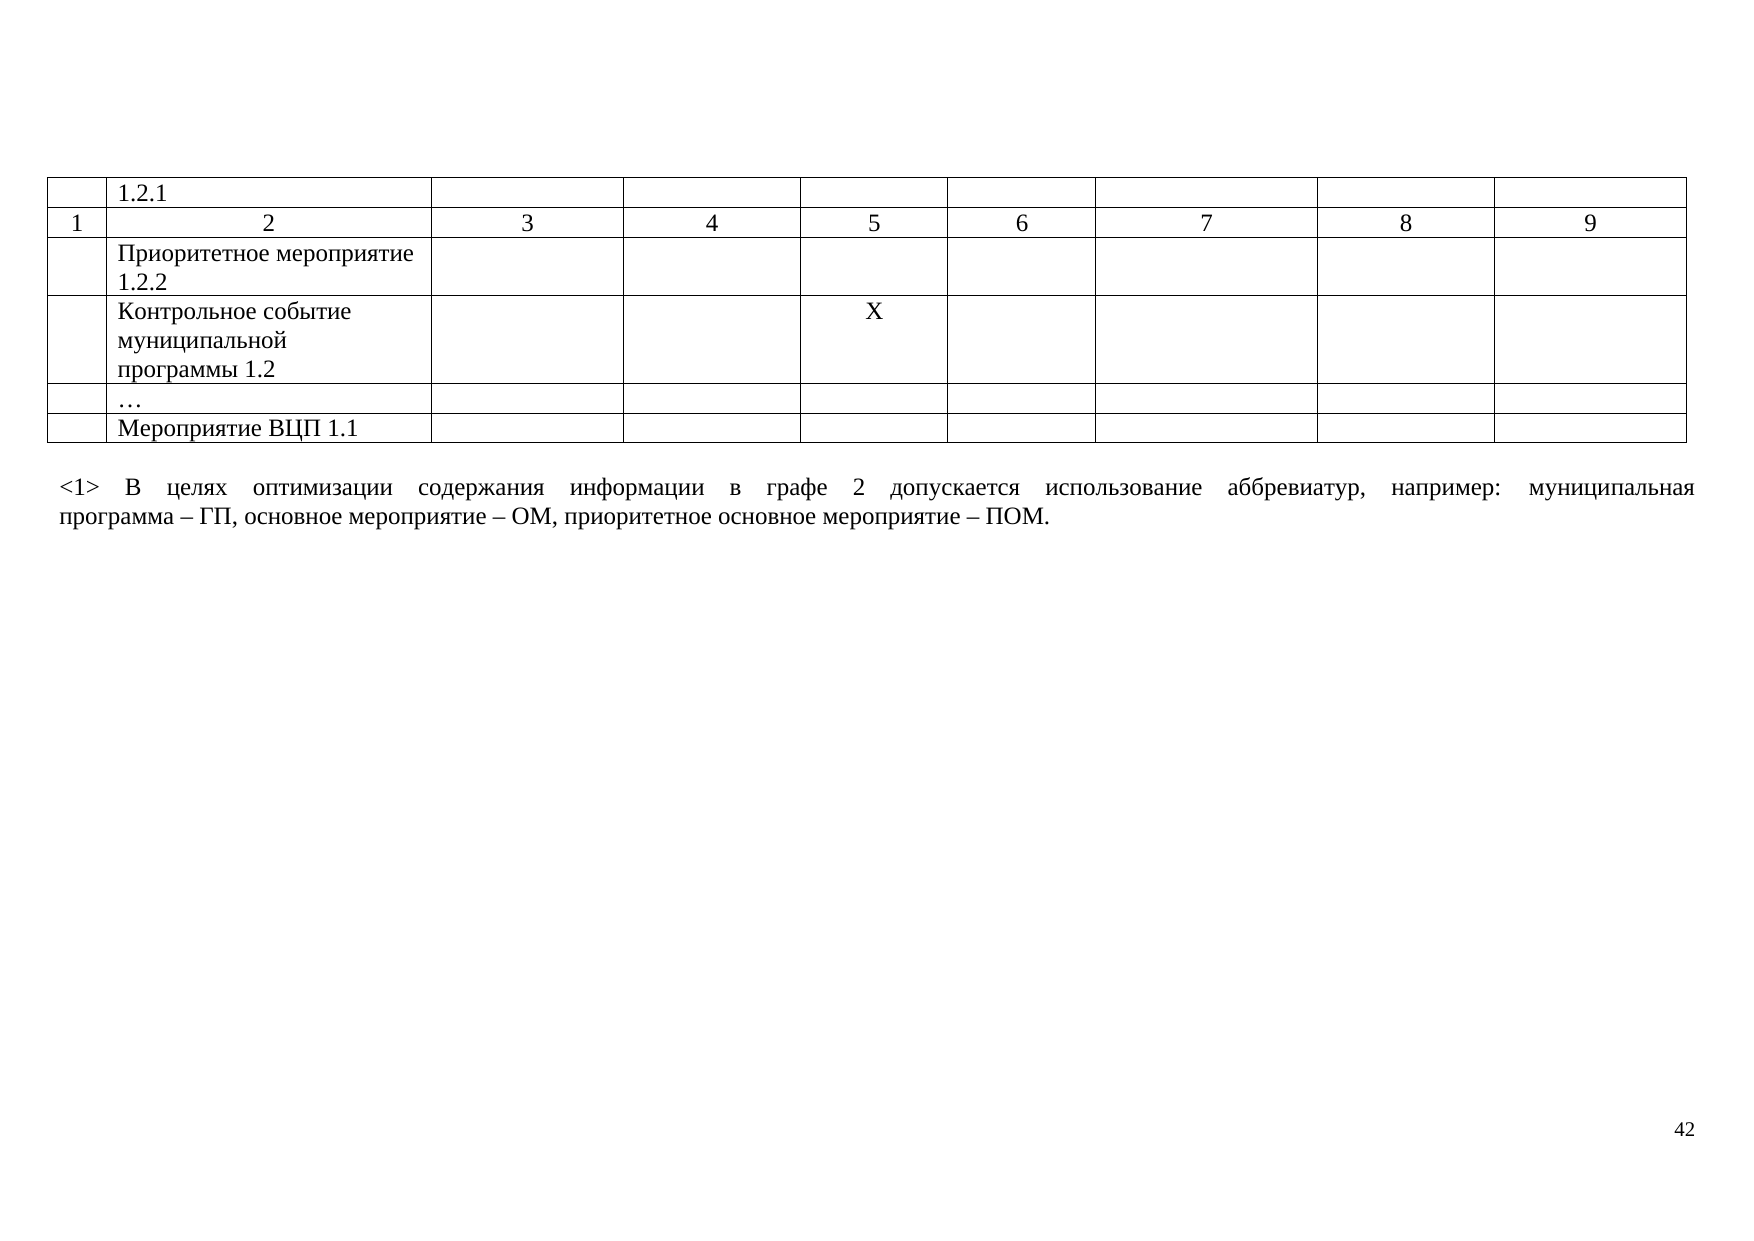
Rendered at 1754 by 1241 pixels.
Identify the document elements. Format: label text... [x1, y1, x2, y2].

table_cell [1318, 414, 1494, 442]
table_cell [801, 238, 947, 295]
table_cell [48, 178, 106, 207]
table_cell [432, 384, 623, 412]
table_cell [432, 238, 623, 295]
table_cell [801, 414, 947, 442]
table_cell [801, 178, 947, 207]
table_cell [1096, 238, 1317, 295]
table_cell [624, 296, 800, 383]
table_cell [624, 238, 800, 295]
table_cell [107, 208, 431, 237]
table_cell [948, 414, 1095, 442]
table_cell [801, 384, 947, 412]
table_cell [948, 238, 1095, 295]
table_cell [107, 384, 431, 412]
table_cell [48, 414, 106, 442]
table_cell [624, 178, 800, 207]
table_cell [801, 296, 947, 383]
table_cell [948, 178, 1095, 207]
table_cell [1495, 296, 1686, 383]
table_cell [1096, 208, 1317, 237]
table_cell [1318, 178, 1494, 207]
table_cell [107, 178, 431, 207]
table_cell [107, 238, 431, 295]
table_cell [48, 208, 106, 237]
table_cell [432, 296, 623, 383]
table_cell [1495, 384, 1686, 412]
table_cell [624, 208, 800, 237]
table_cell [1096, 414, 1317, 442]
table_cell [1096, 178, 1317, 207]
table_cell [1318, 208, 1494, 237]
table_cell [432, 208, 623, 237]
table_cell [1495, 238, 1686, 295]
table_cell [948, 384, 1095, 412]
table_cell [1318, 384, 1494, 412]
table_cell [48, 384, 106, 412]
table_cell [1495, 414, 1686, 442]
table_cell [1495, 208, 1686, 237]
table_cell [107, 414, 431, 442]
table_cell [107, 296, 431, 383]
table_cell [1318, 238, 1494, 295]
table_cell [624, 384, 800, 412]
text <1> В целях оптимизации содержания информации в графе 2 допускается использование аббревиатур, например: муниципальная программа – ГП, основное мероприятие – ОМ, приоритетное основное мероприятие – ПОМ. [59, 472, 1695, 529]
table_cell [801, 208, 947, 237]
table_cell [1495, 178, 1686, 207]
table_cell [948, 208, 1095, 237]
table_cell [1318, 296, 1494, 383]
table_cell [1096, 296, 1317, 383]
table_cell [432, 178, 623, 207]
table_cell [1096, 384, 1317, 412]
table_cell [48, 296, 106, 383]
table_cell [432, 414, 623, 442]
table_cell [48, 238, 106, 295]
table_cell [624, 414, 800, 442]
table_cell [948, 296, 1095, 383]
